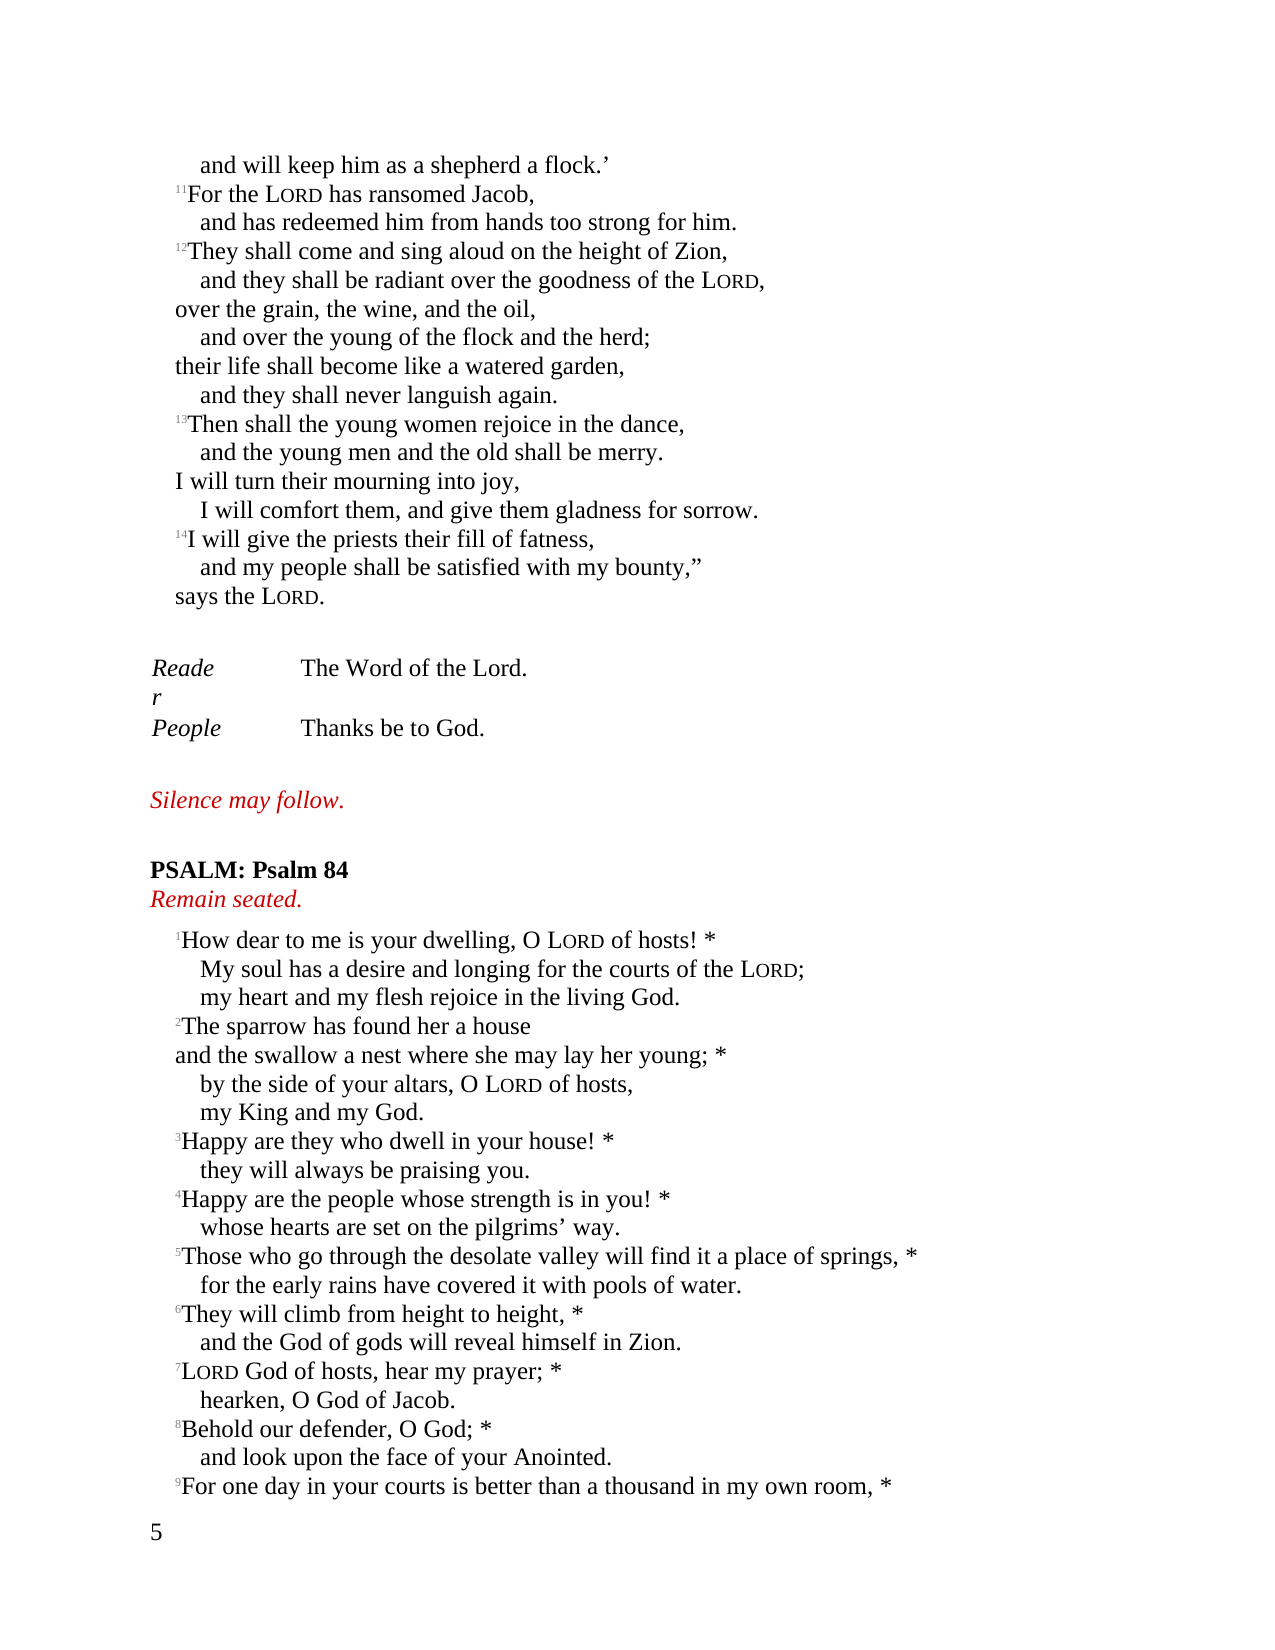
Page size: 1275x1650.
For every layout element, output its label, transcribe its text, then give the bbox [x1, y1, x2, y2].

table_cell People [150, 712, 299, 744]
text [150, 925, 1125, 1500]
table_header Reader [150, 651, 299, 712]
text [150, 150, 1125, 610]
text Silence may follow. [150, 785, 1125, 814]
text Psalm: Psalm 84 [150, 855, 1125, 884]
table_header The Word of the Lord. [299, 651, 602, 712]
table_cell Thanks be to God. [299, 712, 602, 744]
text Remain seated. [150, 884, 1125, 912]
